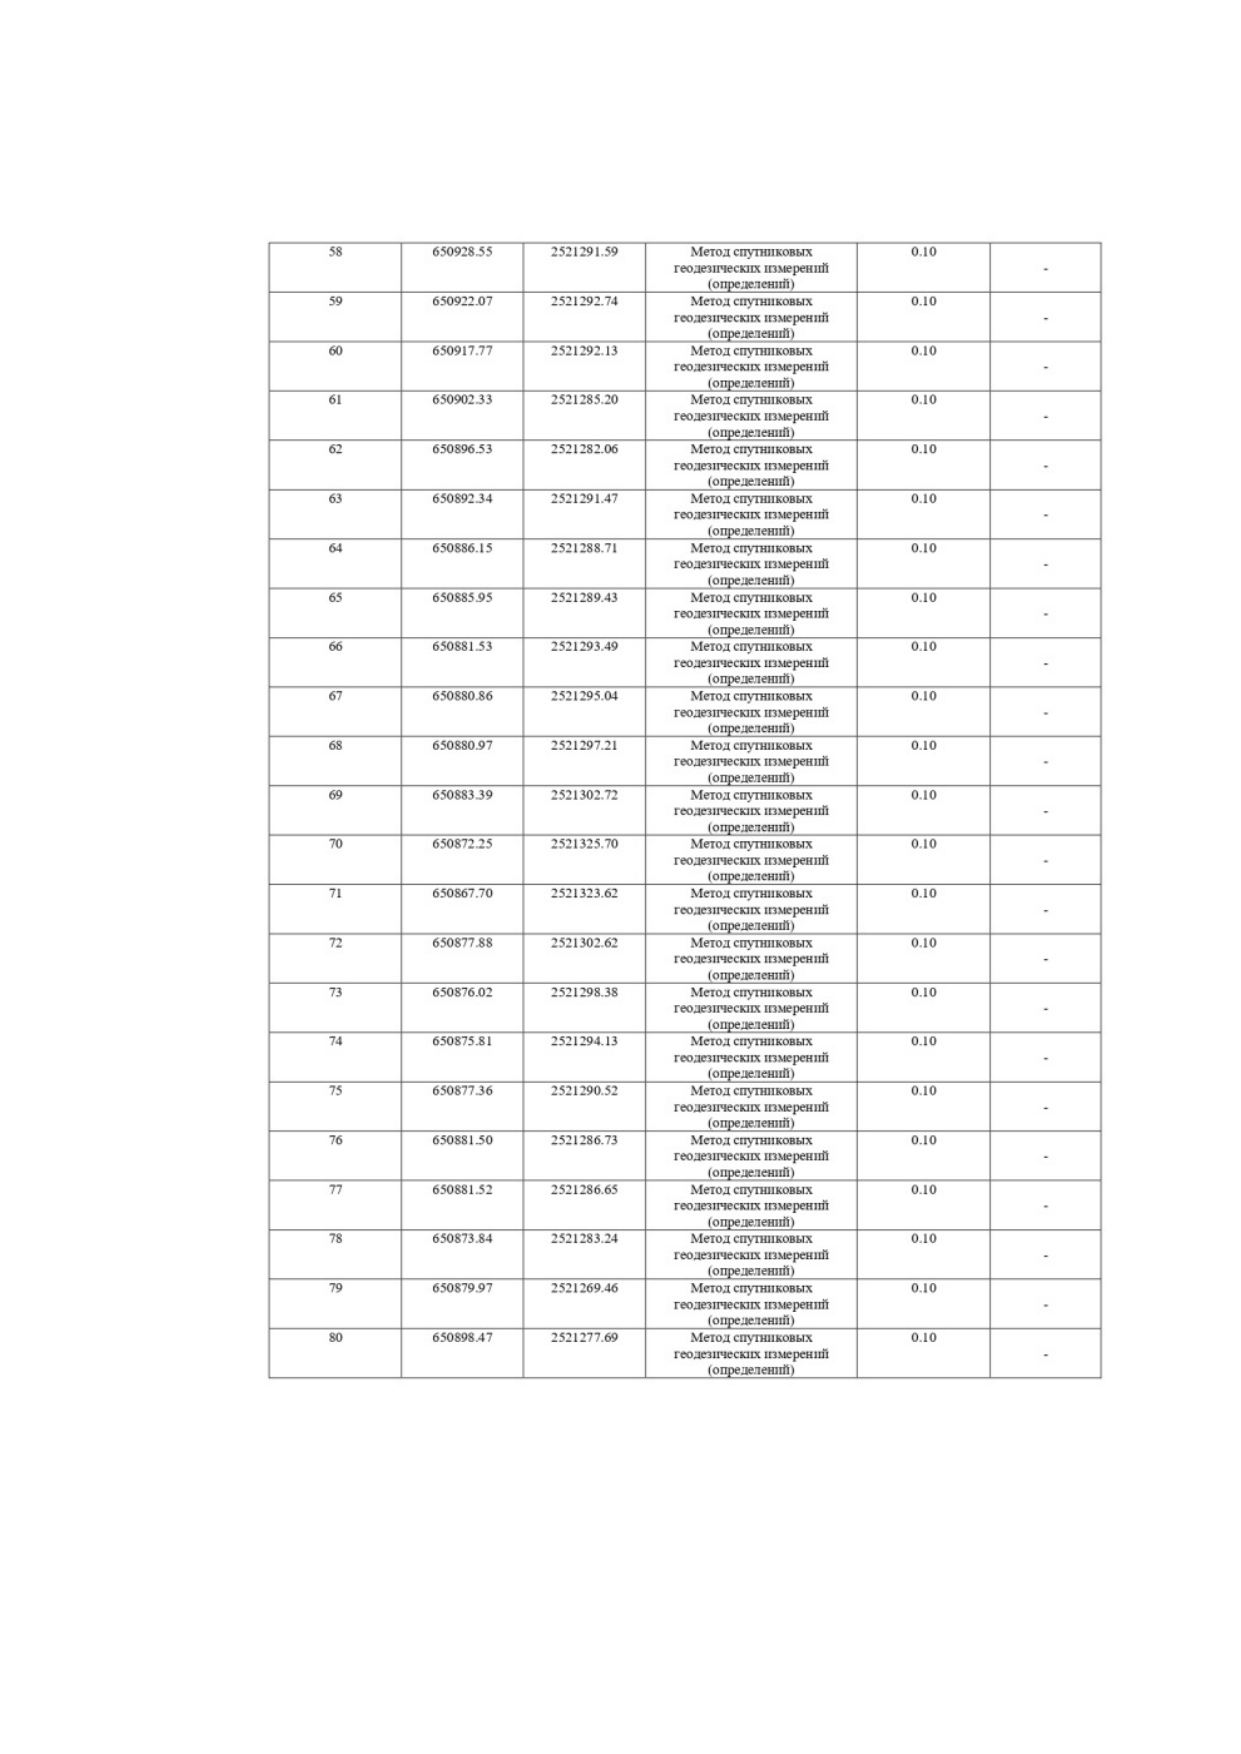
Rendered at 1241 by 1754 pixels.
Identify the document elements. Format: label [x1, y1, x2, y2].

picture [214, 154, 1145, 1471]
